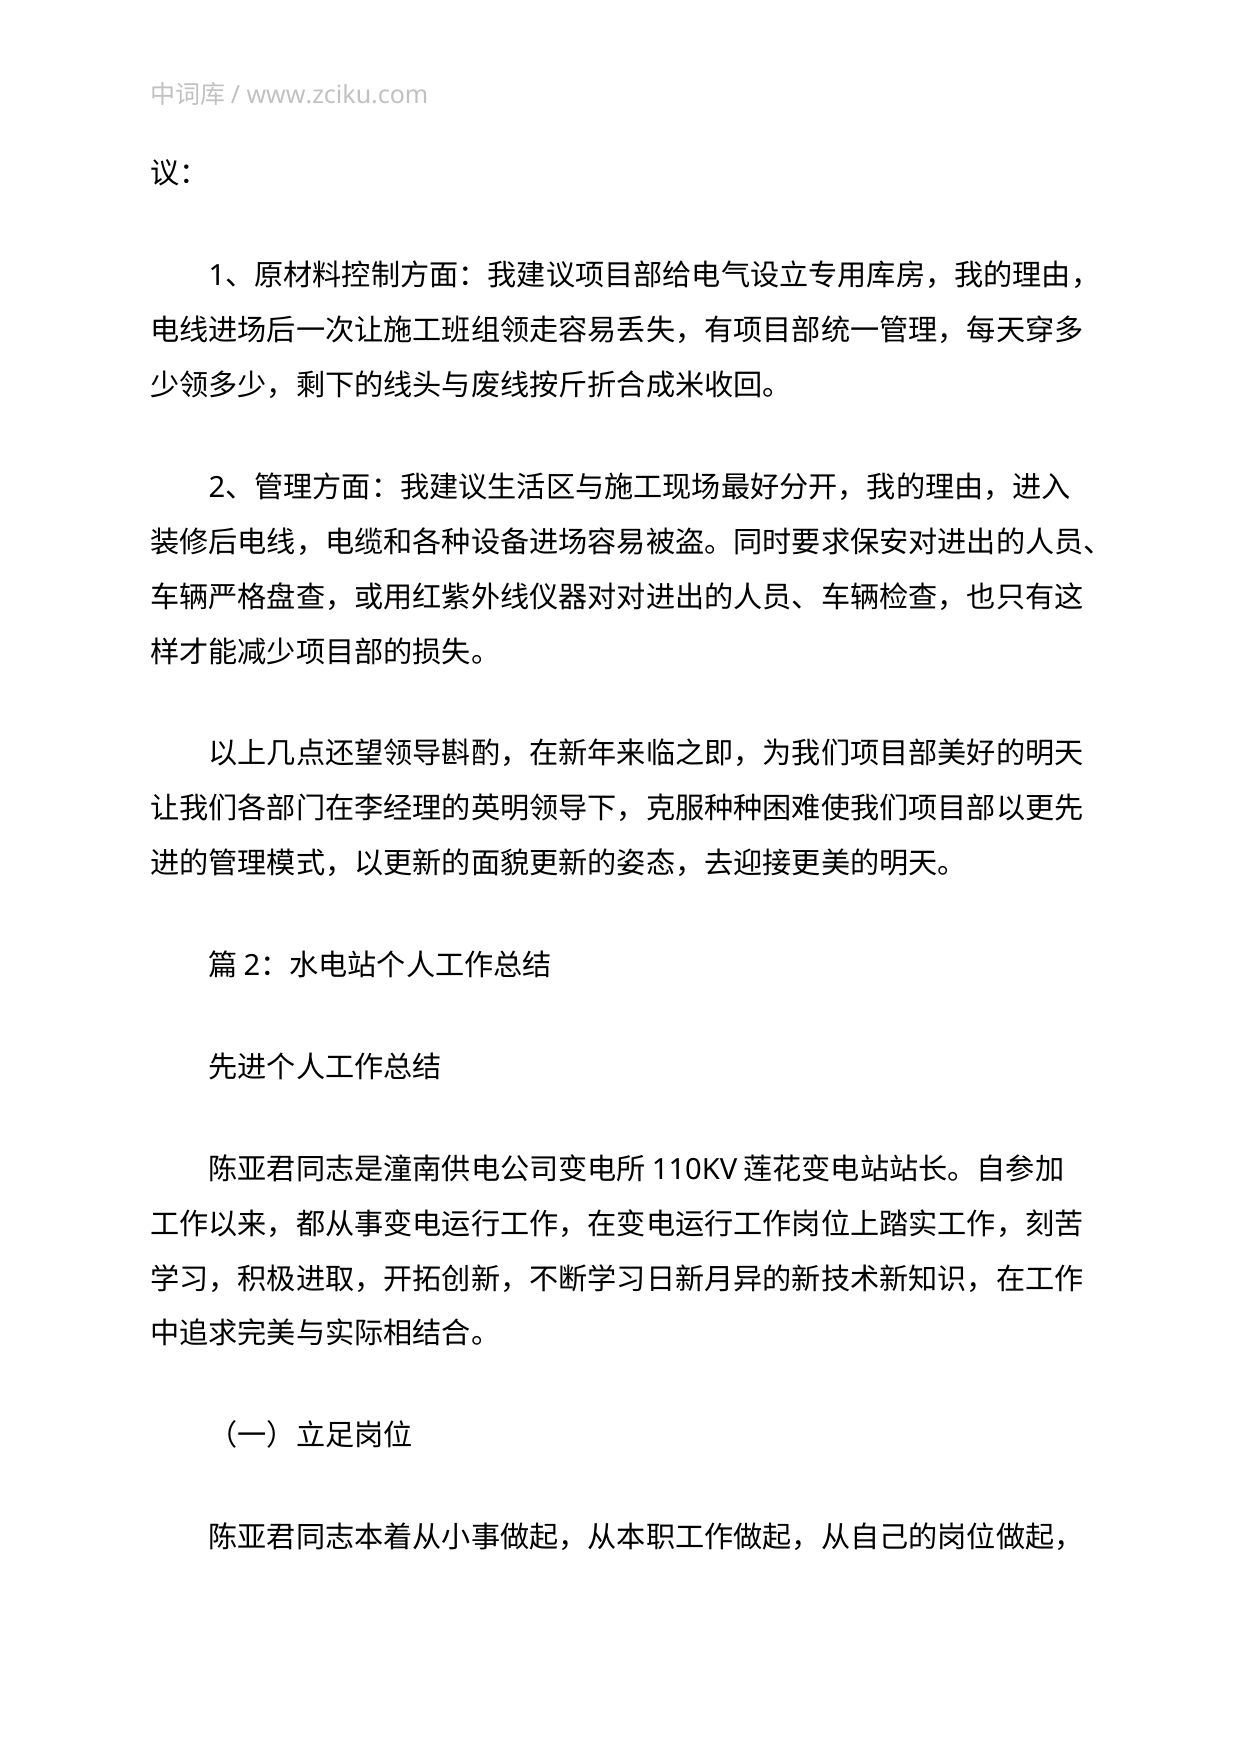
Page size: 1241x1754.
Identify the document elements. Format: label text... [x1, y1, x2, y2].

text 篇2：水电站个人工作总结 [150, 942, 1090, 984]
text 陈亚君同志是潼南供电公司变电所110KV莲花变电站站长。自参加工作以来，都从事变电运行工作，在变电运行工作岗位上踏实工作，刻苦学习，积极进取，开拓创新，不断学习日新月异的新技术新知识，在工作中追求完美与实际相结合。 [150, 1145, 1090, 1352]
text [150, 1514, 1090, 1556]
text 先进个人工作总结 [150, 1043, 1090, 1086]
text 以上几点还望领导斟酌，在新年来临之即，为我们项目部美好的明天让我们各部门在李经理的英明领导下，克服种种困难使我们项目部以更先进的管理模式，以更新的面貌更新的姿态，去迎接更美的明天。 [150, 730, 1090, 882]
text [150, 150, 1090, 192]
text 1、原材料控制方面：我建议项目部给电气设立专用库房，我的理由，电线进场后一次让施工班组领走容易丢失，有项目部统一管理，每天穿多少领多少，剩下的线头与废线按斤折合成米收回。 [150, 252, 1090, 404]
text （一）立足岗位 [150, 1412, 1090, 1454]
text 2、管理方面：我建议生活区与施工现场最好分开，我的理由，进入装修后电线，电缆和各种设备进场容易被盗。同时要求保安对进出的人员、车辆严格盘查，或用红紫外线仪器对对进出的人员、车辆检查，也只有这样才能减少项目部的损失。 [150, 463, 1090, 671]
